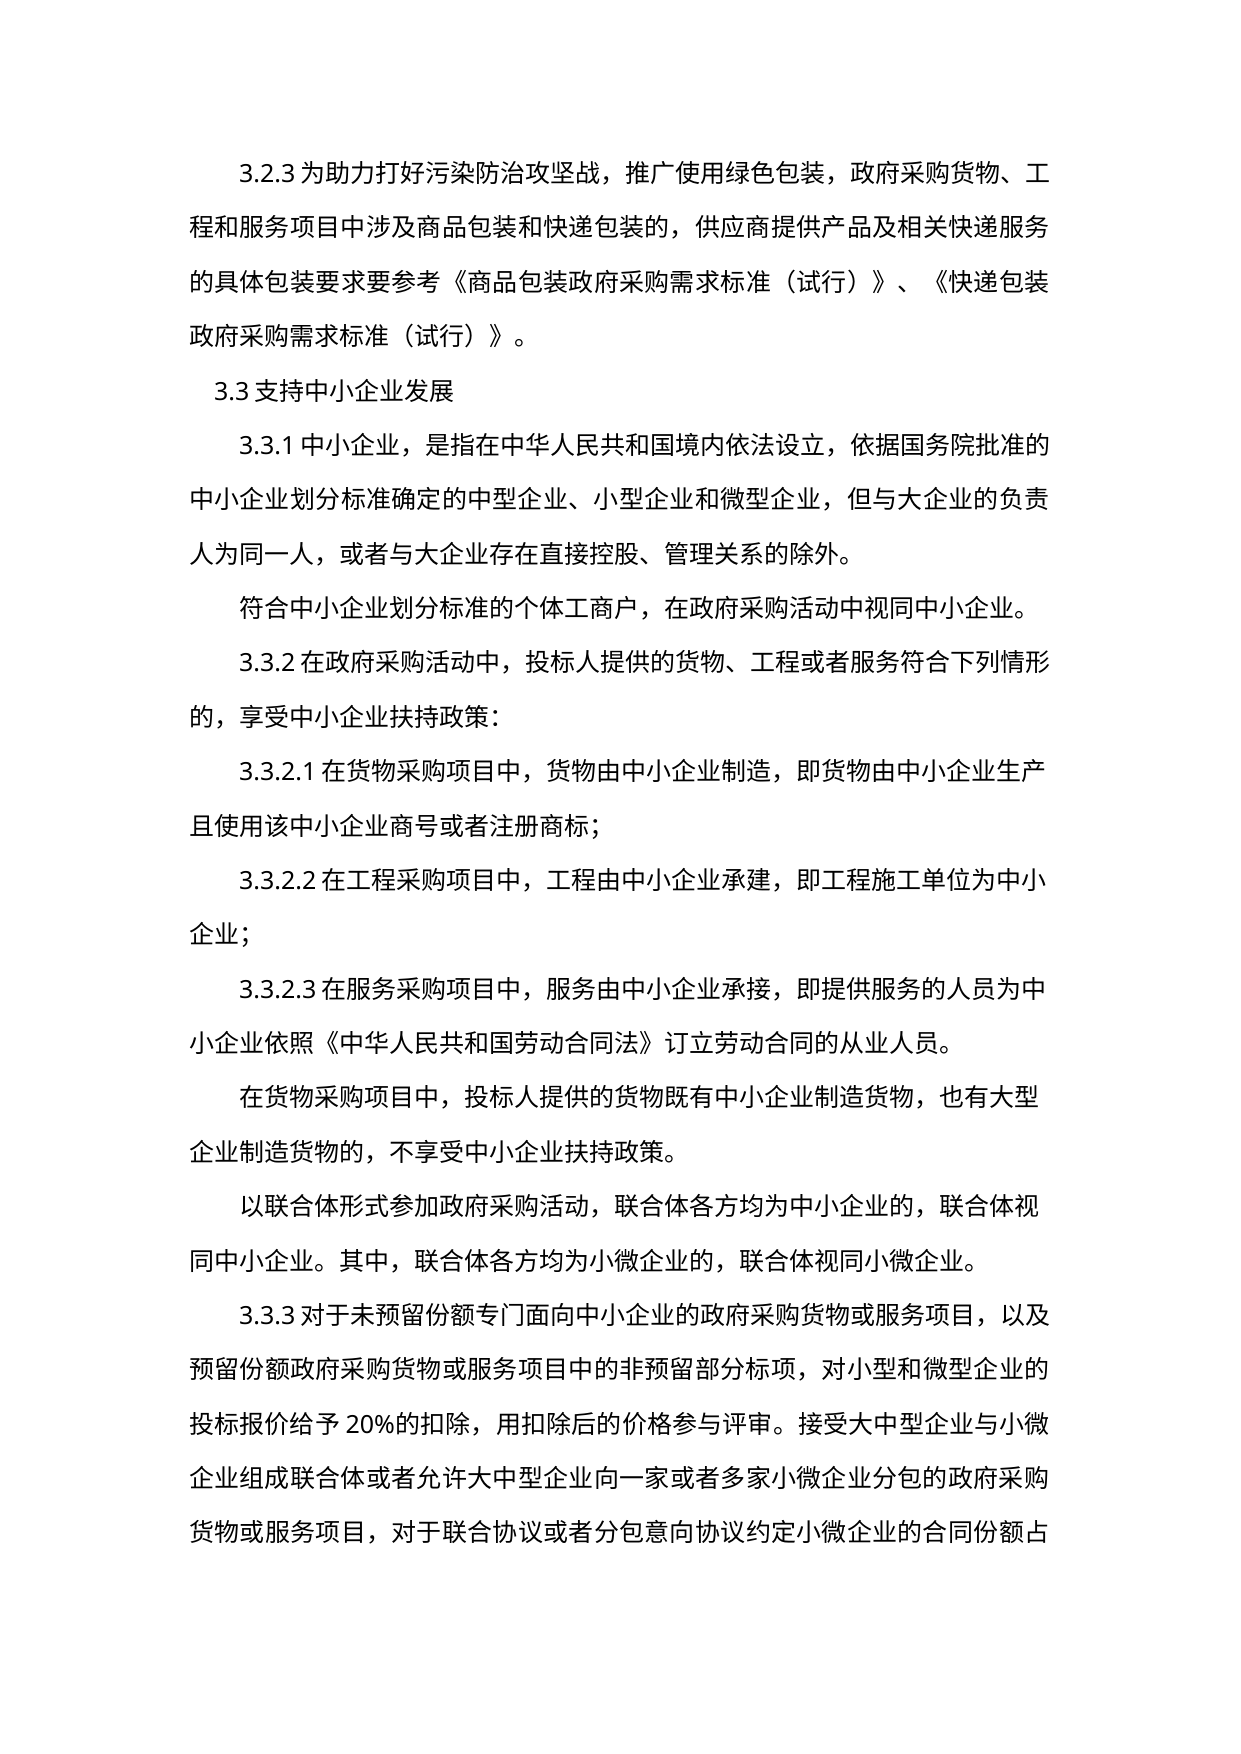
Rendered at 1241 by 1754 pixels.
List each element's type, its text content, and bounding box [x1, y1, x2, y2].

text 以联合体形式参加政府采购活动，联合体各方均为中小企业的，联合体视同中小企业。其中，联合体各方均为小微企业的，联合体视同小微企业。 [189, 1187, 1051, 1277]
text 3.3支持中小企业发展 [189, 371, 1051, 407]
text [189, 1295, 1051, 1549]
text 3.3.2.2在工程采购项目中，工程由中小企业承建，即工程施工单位为中小企业； [189, 860, 1051, 951]
text 3.2.3为助力打好污染防治攻坚战，推广使用绿色包装，政府采购货物、工程和服务项目中涉及商品包装和快递包装的，供应商提供产品及相关快递服务的具体包装要求要参考《商品包装政府采购需求标准（试行）》、《快递包装政府采购需求标准（试行）》。 [189, 153, 1051, 353]
text 3.3.2.3在服务采购项目中，服务由中小企业承接，即提供服务的人员为中小企业依照《中华人民共和国劳动合同法》订立劳动合同的从业人员。 [189, 969, 1051, 1060]
text 3.3.2在政府采购活动中，投标人提供的货物、工程或者服务符合下列情形的，享受中小企业扶持政策： [189, 643, 1051, 733]
text 3.3.1中小企业，是指在中华人民共和国境内依法设立，依据国务院批准的中小企业划分标准确定的中型企业、小型企业和微型企业，但与大企业的负责人为同一人，或者与大企业存在直接控股、管理关系的除外。 [189, 425, 1051, 570]
text 在货物采购项目中，投标人提供的货物既有中小企业制造货物，也有大型企业制造货物的，不享受中小企业扶持政策。 [189, 1078, 1051, 1168]
text 3.3.2.1在货物采购项目中，货物由中小企业制造，即货物由中小企业生产且使用该中小企业商号或者注册商标； [189, 752, 1051, 842]
text 符合中小企业划分标准的个体工商户，在政府采购活动中视同中小企业。 [189, 588, 1051, 625]
